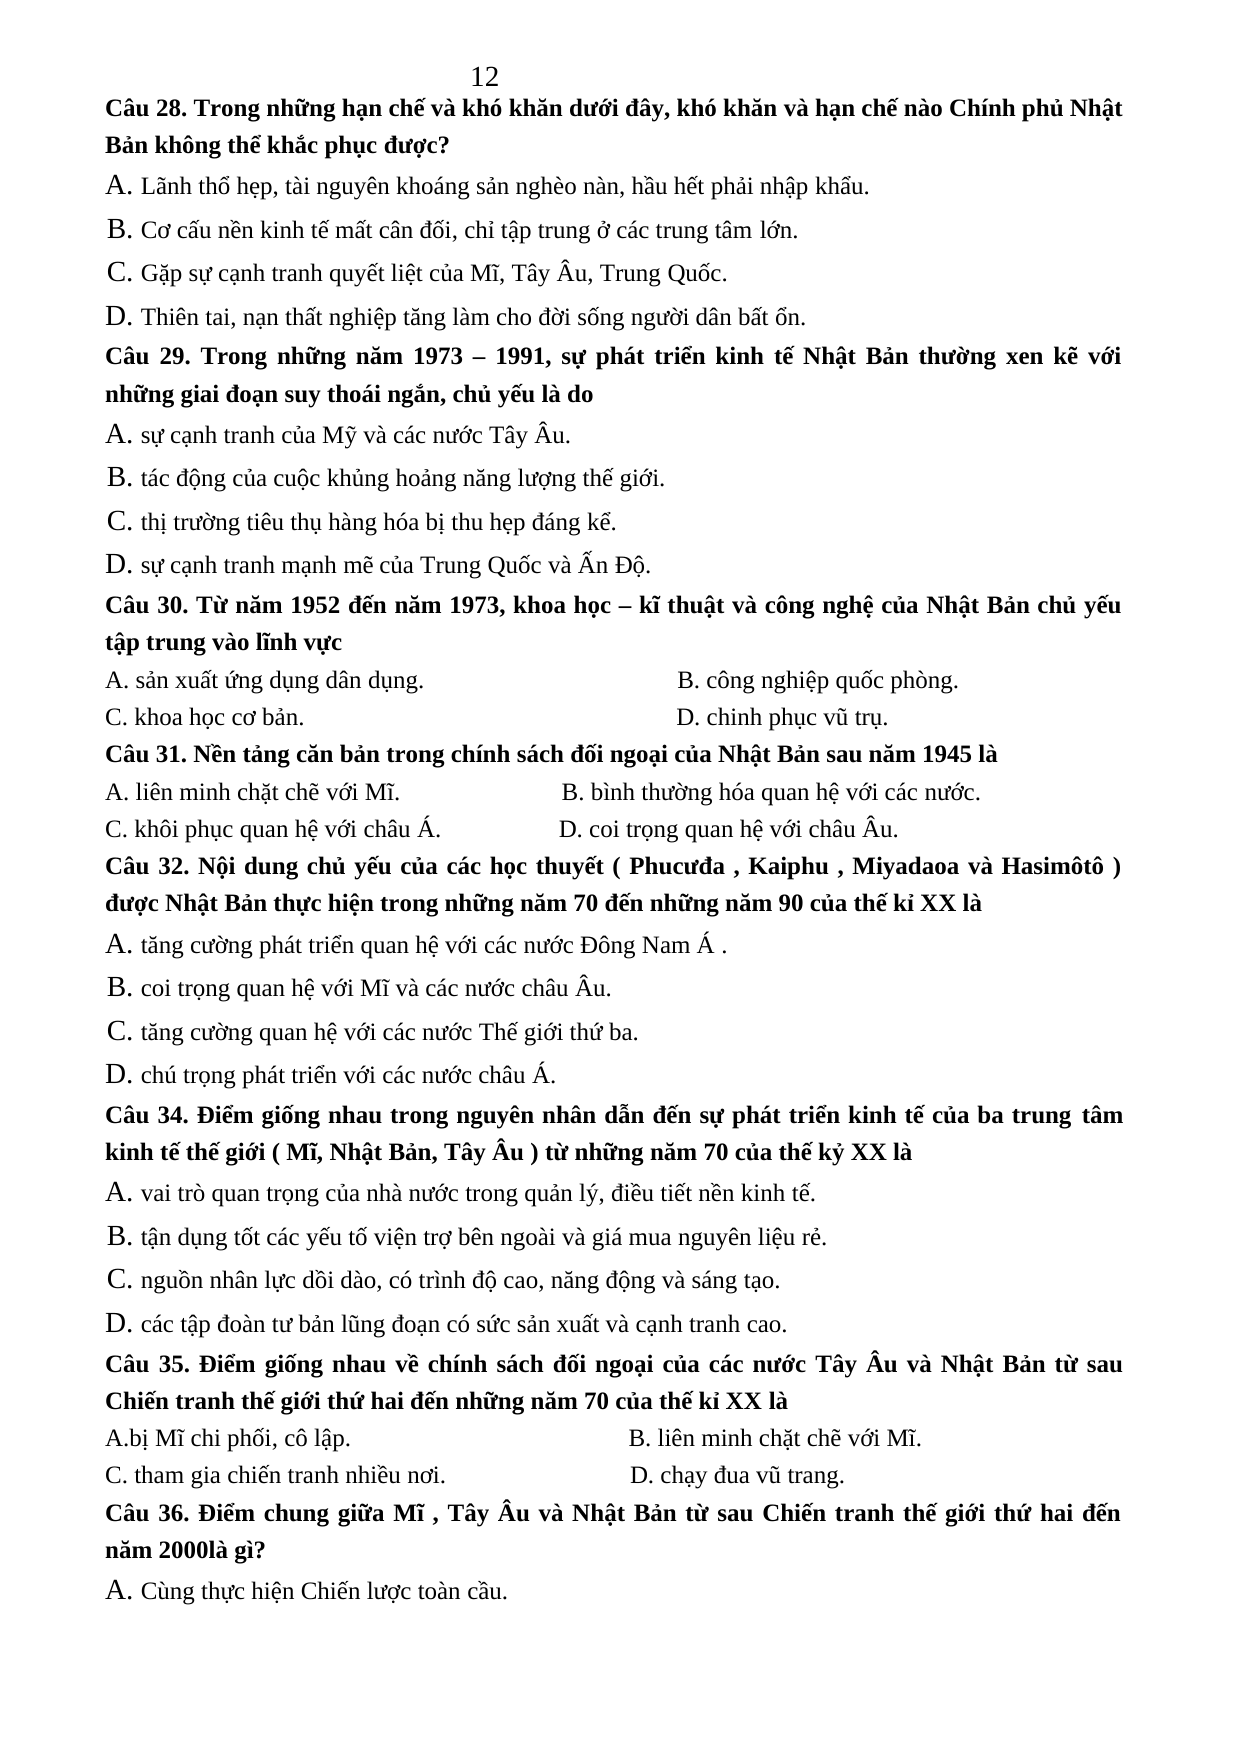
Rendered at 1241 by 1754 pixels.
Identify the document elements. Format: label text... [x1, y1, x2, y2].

list sự cạnh tranh của Mỹ và các nước Tây Âu. [105, 416, 1135, 449]
list Lãnh thổ hẹp, tài nguyên khoáng sản nghèo nàn, hầu hết phải nhập khẩu. [105, 167, 1135, 201]
list Thiên tai, nạn thất nghiệp tăng làm cho đời sống người dân bất ổn. [105, 298, 1135, 331]
list sự cạnh tranh mạnh mẽ của Trung Quốc và Ấn Độ. [105, 547, 1135, 580]
text Câu 29. Trong những năm 1973 – 1991, sự phát triển kinh tế Nhật Bản thường xen kẽ với những giai đoạn suy thoái ngắn, chủ yếu là do [105, 341, 1123, 407]
list thị trường tiêu thụ hàng hóa bị thu hẹp đáng kể. [107, 503, 1135, 537]
text Câu 28. Trong những hạn chế và khó khăn dưới đây, khó khăn và hạn chế nào Chính phủ Nhật Bản không thể khắc phục được? [105, 93, 1123, 159]
text C. khôi phục quan hệ với châu Á. D. coi trọng quan hệ với châu Âu. [105, 814, 1135, 843]
text C. khoa học cơ bản. D. chinh phục vũ trụ. [105, 702, 1135, 731]
text A. sản xuất ứng dụng dân dụng. B. công nghiệp quốc phòng. [105, 665, 1135, 693]
text Câu 32. Nội dung chủ yếu của các học thuyết ( Phucưđa , Kaiphu , Miyadaoa và Hasimôtô ) được Nhật Bản thực hiện trong những năm 70 đến những năm 90 của thế kỉ XX là [105, 851, 1123, 917]
list tăng cường phát triển quan hệ với các nước Đông Nam Á . [105, 926, 1135, 959]
list vai trò quan trọng của nhà nước trong quản lý, điều tiết nền kinh tế. [105, 1174, 1135, 1208]
list Gặp sự cạnh tranh quyết liệt của Mĩ, Tây Âu, Trung Quốc. [107, 254, 1135, 288]
text Câu 34. Điểm giống nhau trong nguyên nhân dẫn đến sự phát triển kinh tế của ba trung tâm kinh tế thế giới ( Mĩ, Nhật Bản, Tây Âu ) từ những năm 70 của thế kỷ XX là [105, 1100, 1123, 1166]
list nguồn nhân lực dồi dào, có trình độ cao, năng động và sáng tạo. [107, 1262, 1135, 1295]
text Câu 36. Điểm chung giữa Mĩ , Tây Âu và Nhật Bản từ sau Chiến tranh thế giới thứ hai đến năm 2000là gì? [105, 1498, 1123, 1564]
list chú trọng phát triển với các nước châu Á. [105, 1056, 1135, 1090]
text Câu 30. Từ năm 1952 đến năm 1973, khoa học – kĩ thuật và công nghệ của Nhật Bản chủ yếu tập trung vào lĩnh vực [105, 590, 1123, 656]
list tác động của cuộc khủng hoảng năng lượng thế giới. [107, 459, 1135, 493]
text A. liên minh chặt chẽ với Mĩ. B. bình thường hóa quan hệ với các nước. [105, 777, 1135, 805]
list các tập đoàn tư bản lũng đoạn có sức sản xuất và cạnh tranh cao. [105, 1305, 1135, 1339]
list tăng cường quan hệ với các nước Thế giới thứ ba. [107, 1013, 1135, 1046]
list Cùng thực hiện Chiến lược toàn cầu. [105, 1572, 1135, 1606]
text Câu 31. Nền tảng căn bản trong chính sách đối ngoại của Nhật Bản sau năm 1945 là [105, 739, 1135, 768]
text C. tham gia chiến tranh nhiều nơi. D. chạy đua vũ trang. [105, 1461, 1135, 1489]
list coi trọng quan hệ với Mĩ và các nước châu Âu. [107, 969, 1135, 1003]
text Câu 35. Điểm giống nhau về chính sách đối ngoại của các nước Tây Âu và Nhật Bản từ sau Chiến tranh thế giới thứ hai đến những năm 70 của thế kỉ XX là [105, 1349, 1123, 1415]
list tận dụng tốt các yếu tố viện trợ bên ngoài và giá mua nguyên liệu rẻ. [107, 1218, 1135, 1252]
text A.bị Mĩ chi phối, cô lập. B. liên minh chặt chẽ với Mĩ. [105, 1423, 1135, 1452]
list Cơ cấu nền kinh tế mất cân đối, chỉ tập trung ở các trung tâm lớn. [107, 211, 1135, 244]
